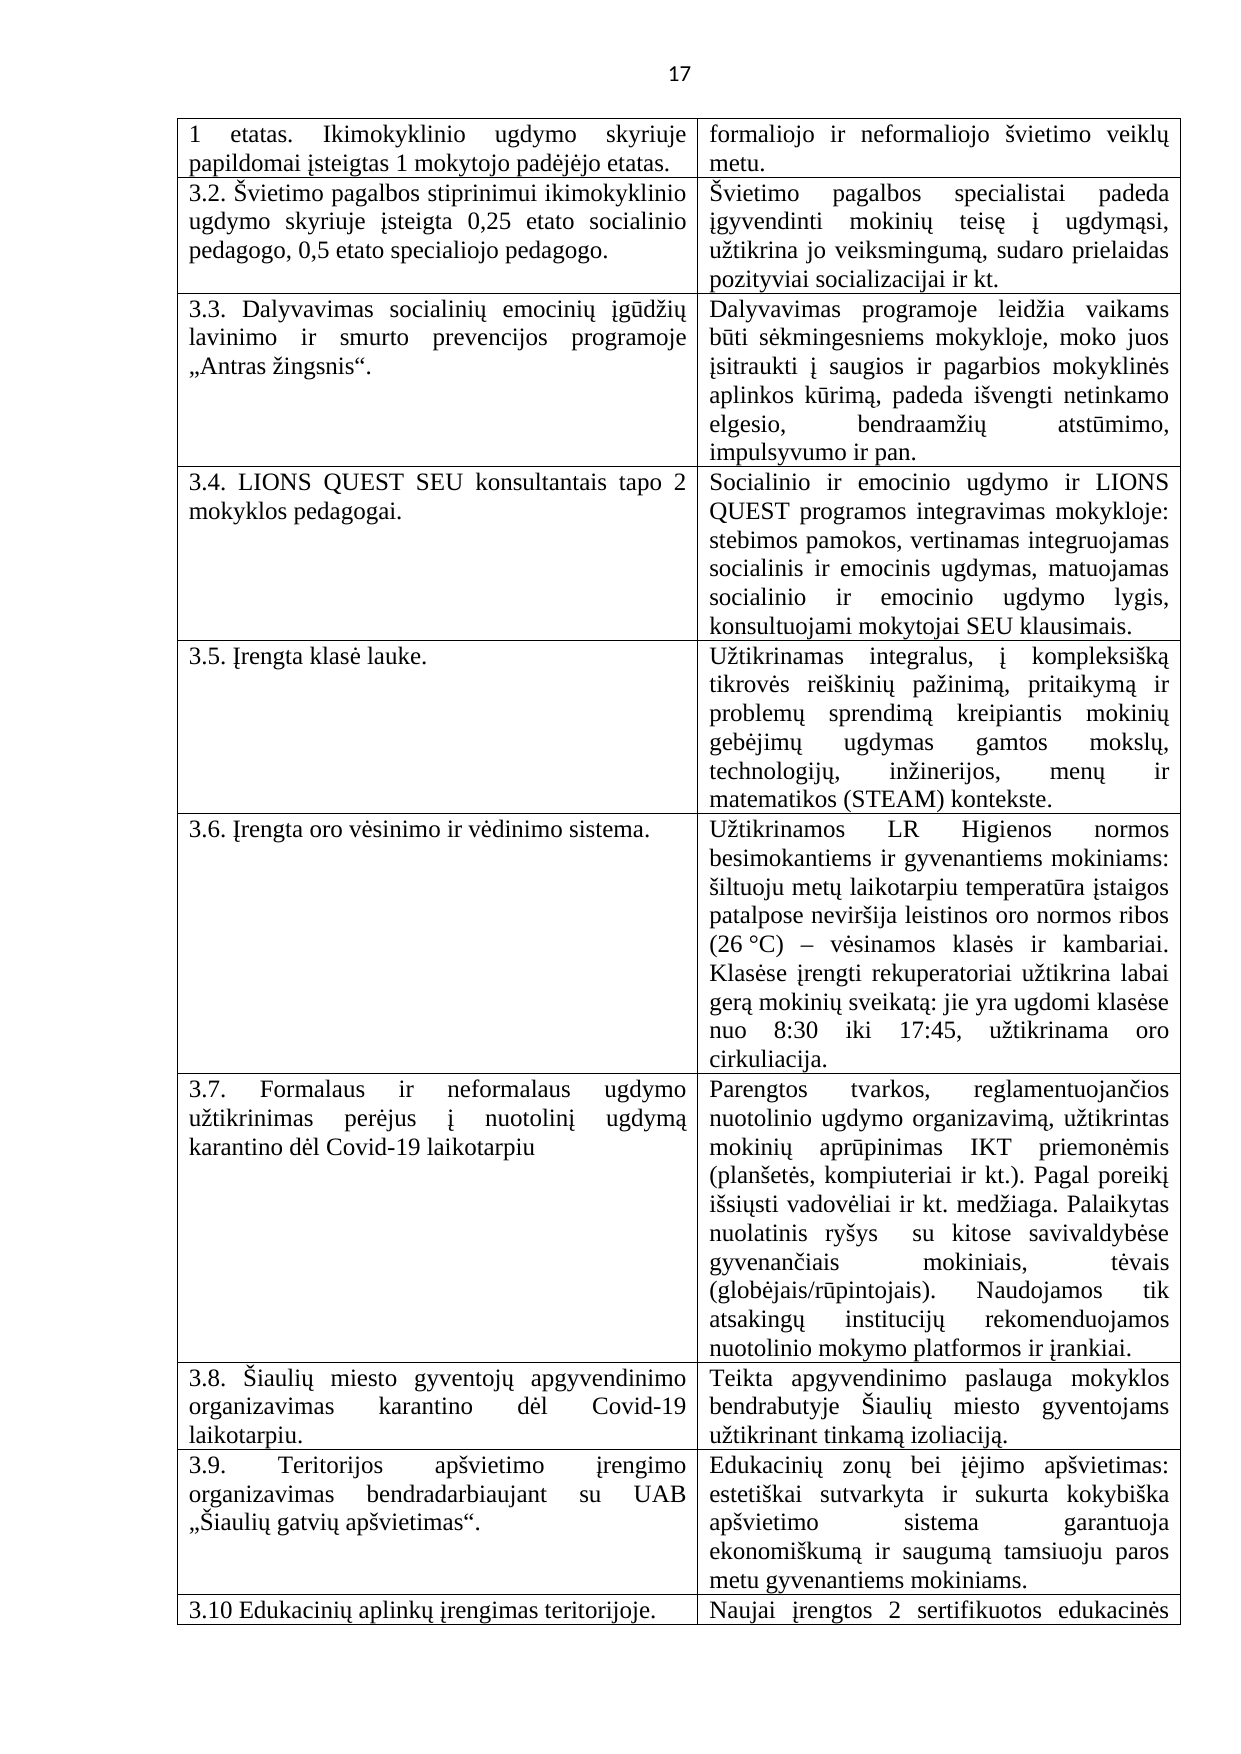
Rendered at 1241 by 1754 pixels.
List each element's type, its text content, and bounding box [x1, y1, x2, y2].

table_cell 3.3. Dalyvavimas socialinių emocinių įgūdžių lavinimo ir smurto prevencijos programoje „Antras žingsnis“. [178, 294, 697, 466]
table_cell Dalyvavimas programoje leidžia vaikams būti sėkmingesniems mokykloje, moko juos įsitraukti į saugios ir pagarbios mokyklinės aplinkos kūrimą, padeda išvengti netinkamo elgesio, bendraamžių atstūmimo, impulsyvumo ir pan. [698, 294, 1180, 466]
table_cell Teikta apgyvendinimo paslauga mokyklos bendrabutyje Šiaulių miesto gyventojams užtikrinant tinkamą izoliaciją. [698, 1363, 1180, 1449]
table_cell Edukacinių zonų bei įėjimo apšvietimas: estetiškai sutvarkyta ir sukurta kokybiška apšvietimo sistema garantuoja ekonomiškumą ir saugumą tamsiuoju paros metu gyvenantiems mokiniams. [698, 1450, 1180, 1594]
table_cell 3.4. LIONS QUEST SEU konsultantais tapo 2 mokyklos pedagogai. [178, 467, 697, 640]
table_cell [178, 119, 697, 177]
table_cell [698, 1595, 1180, 1623]
table_cell Socialinio ir emocinio ugdymo ir LIONS QUEST programos integravimas mokykloje: stebimos pamokos, vertinamas integruojamas socialinis ir emocinis ugdymas, matuojamas socialinio ir emocinio ugdymo lygis, konsultuojami mokytojai SEU klausimais. [698, 467, 1180, 640]
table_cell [698, 119, 1180, 177]
table_cell Švietimo pagalbos specialistai padeda įgyvendinti mokinių teisę į ugdymąsi, užtikrina jo veiksmingumą, sudaro prielaidas pozityviai socializacijai ir kt. [698, 178, 1180, 293]
table_cell 3.6. Įrengta oro vėsinimo ir vėdinimo sistema. [178, 814, 697, 1073]
table_cell 3.9. Teritorijos apšvietimo įrengimo organizavimas bendradarbiaujant su UAB „Šiaulių gatvių apšvietimas“. [178, 1450, 697, 1594]
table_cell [178, 1595, 697, 1623]
table_cell 3.7. Formalaus ir neformalaus ugdymo užtikrinimas perėjus į nuotolinį ugdymą karantino dėl Covid-19 laikotarpiu [178, 1074, 697, 1362]
table_cell 3.2. Švietimo pagalbos stiprinimui ikimokyklinio ugdymo skyriuje įsteigta 0,25 etato socialinio pedagogo, 0,5 etato specialiojo pedagogo. [178, 178, 697, 293]
table_cell Užtikrinamas integralus, į kompleksišką tikrovės reiškinių pažinimą, pritaikymą ir problemų sprendimą kreipiantis mokinių gebėjimų ugdymas gamtos mokslų, technologijų, inžinerijos, menų ir matematikos (STEAM) kontekste. [698, 641, 1180, 813]
table_cell 3.5. Įrengta klasė lauke. [178, 641, 697, 813]
table_cell Užtikrinamos LR Higienos normos besimokantiems ir gyvenantiems mokiniams: šiltuoju metų laikotarpiu temperatūra įstaigos patalpose neviršija leistinos oro normos ribos (26 °C) – vėsinamos klasės ir kambariai. Klasėse įrengti rekuperatoriai užtikrina labai gerą mokinių sveikatą: jie yra ugdomi klasėse nuo 8:30 iki 17:45, užtikrinama oro cirkuliacija. [698, 814, 1180, 1073]
table_cell 3.8. Šiaulių miesto gyventojų apgyvendinimo organizavimas karantino dėl Covid-19 laikotarpiu. [178, 1363, 697, 1449]
table_cell Parengtos tvarkos, reglamentuojančios nuotolinio ugdymo organizavimą, užtikrintas mokinių aprūpinimas IKT priemonėmis (planšetės, kompiuteriai ir kt.). Pagal poreikį išsiųsti vadovėliai ir kt. medžiaga. Palaikytas nuolatinis ryšys su kitose savivaldybėse gyvenančiais mokiniais, tėvais (globėjais/rūpintojais). Naudojamos tik atsakingų institucijų rekomenduojamos nuotolinio mokymo platformos ir įrankiai. [698, 1074, 1180, 1362]
